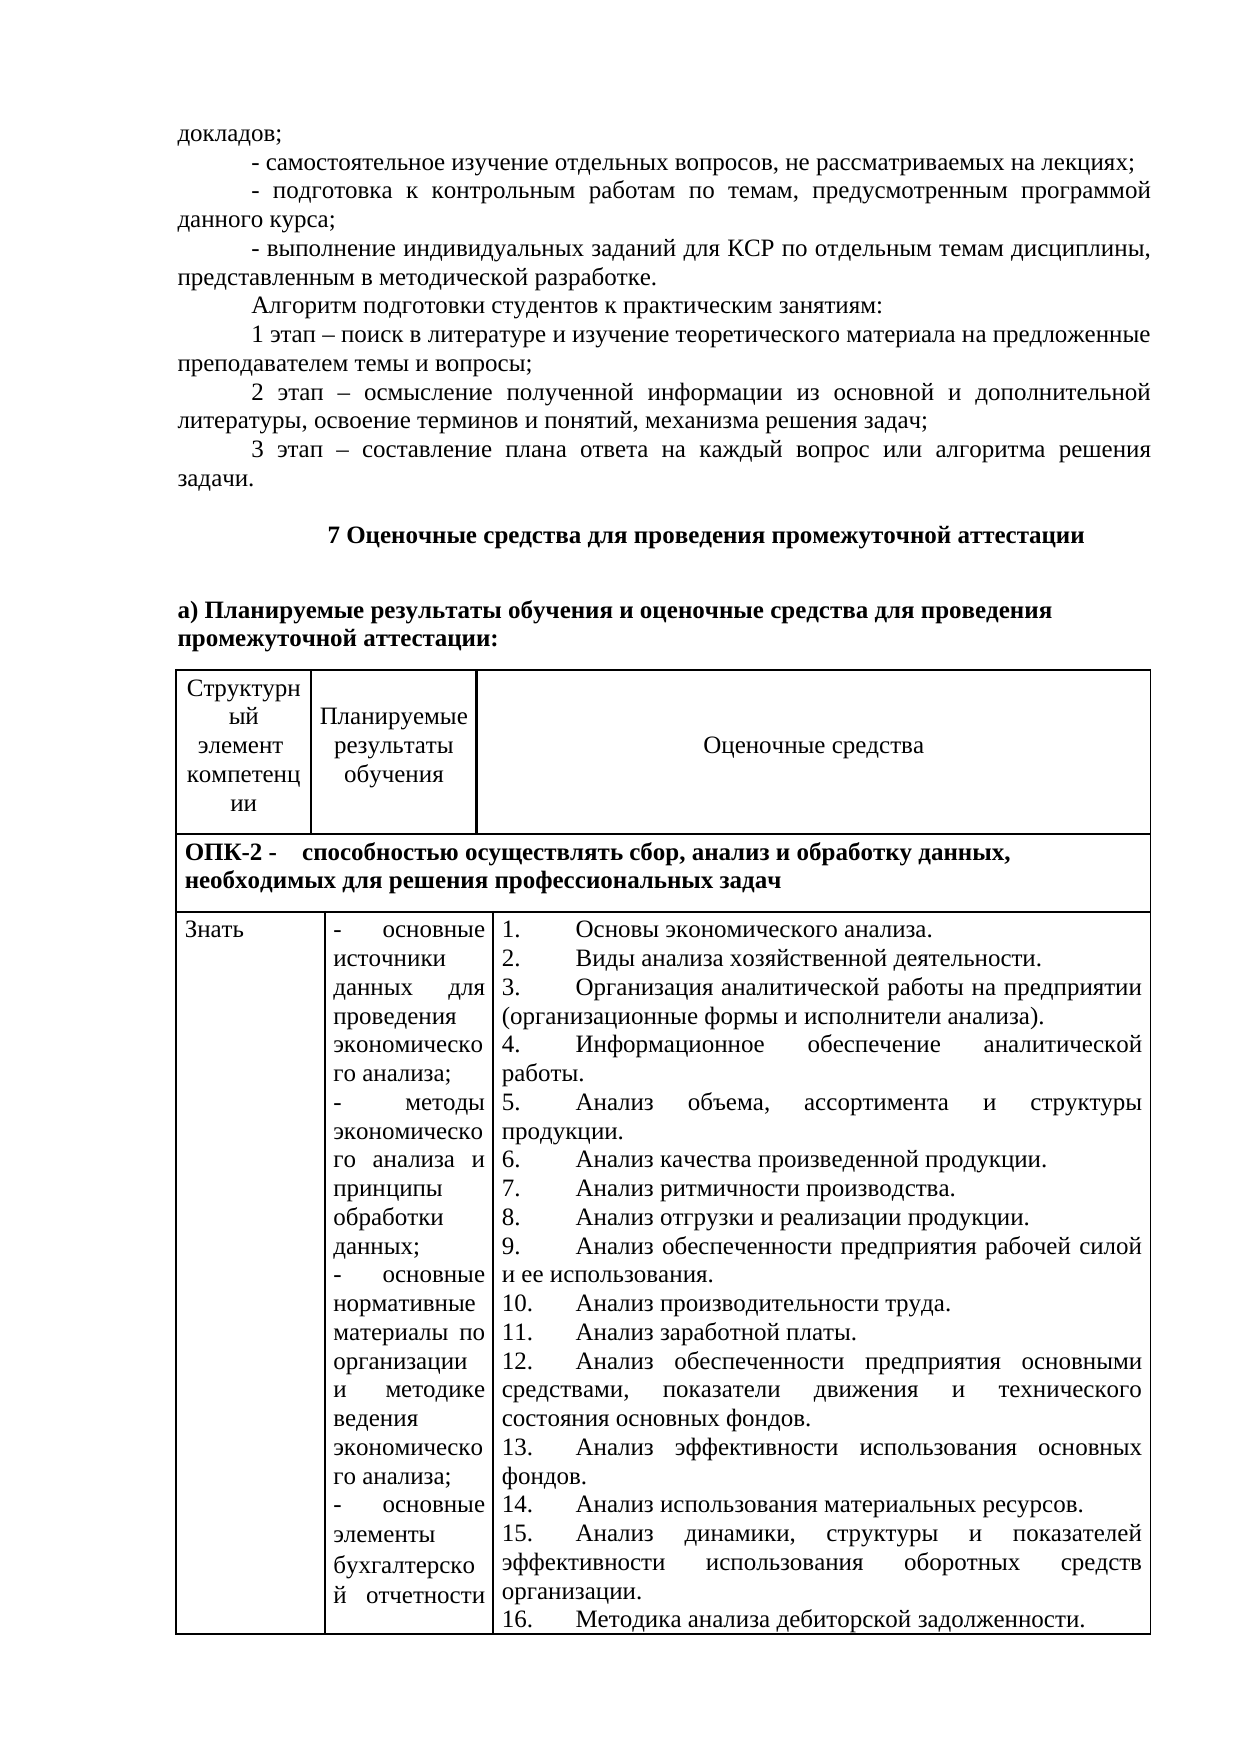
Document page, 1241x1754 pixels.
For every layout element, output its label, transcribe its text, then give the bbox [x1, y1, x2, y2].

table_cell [326, 913, 492, 1633]
text - подготовка к контрольным работам по темам, предусмотренным программой данного курса; [177, 176, 1152, 233]
table_cell Знать [177, 913, 324, 1633]
text 3 этап – составление плана ответа на каждый вопрос или алгоритма решения задачи. [177, 434, 1152, 492]
text 7 Оценочные средства для проведения промежуточной аттестации [327, 521, 1152, 549]
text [177, 118, 1152, 147]
text 2 этап – осмысление полученной информации из основной и дополнительной литературы, освоение терминов и понятий, механизма решения задач; [177, 377, 1152, 434]
table_header Планируемые результаты обучения [312, 671, 475, 833]
text 1 этап – поиск в литературе и изучение теоретического материала на предложенные преподавателем темы и вопросы; [177, 319, 1152, 377]
table_header Структурный элемент компетенции [177, 671, 310, 833]
text Алгоритм подготовки студентов к практическим занятиям: [177, 291, 1152, 319]
text а) Планируемые результаты обучения и оценочные средства для проведения промежуточной аттестации: [177, 595, 1152, 652]
table_cell ОПК-2 - способностью осуществлять сбор, анализ и обработку данных, необходимых для решения профессиональных задач [177, 835, 1150, 911]
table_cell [494, 913, 1150, 1633]
text - выполнение индивидуальных заданий для КСР по отдельным темам дисциплины, представленным в методической разработке. [177, 233, 1152, 291]
table_header Оценочные средства [478, 671, 1150, 833]
text - самостоятельное изучение отдельных вопросов, не рассматриваемых на лекциях; [177, 147, 1152, 176]
